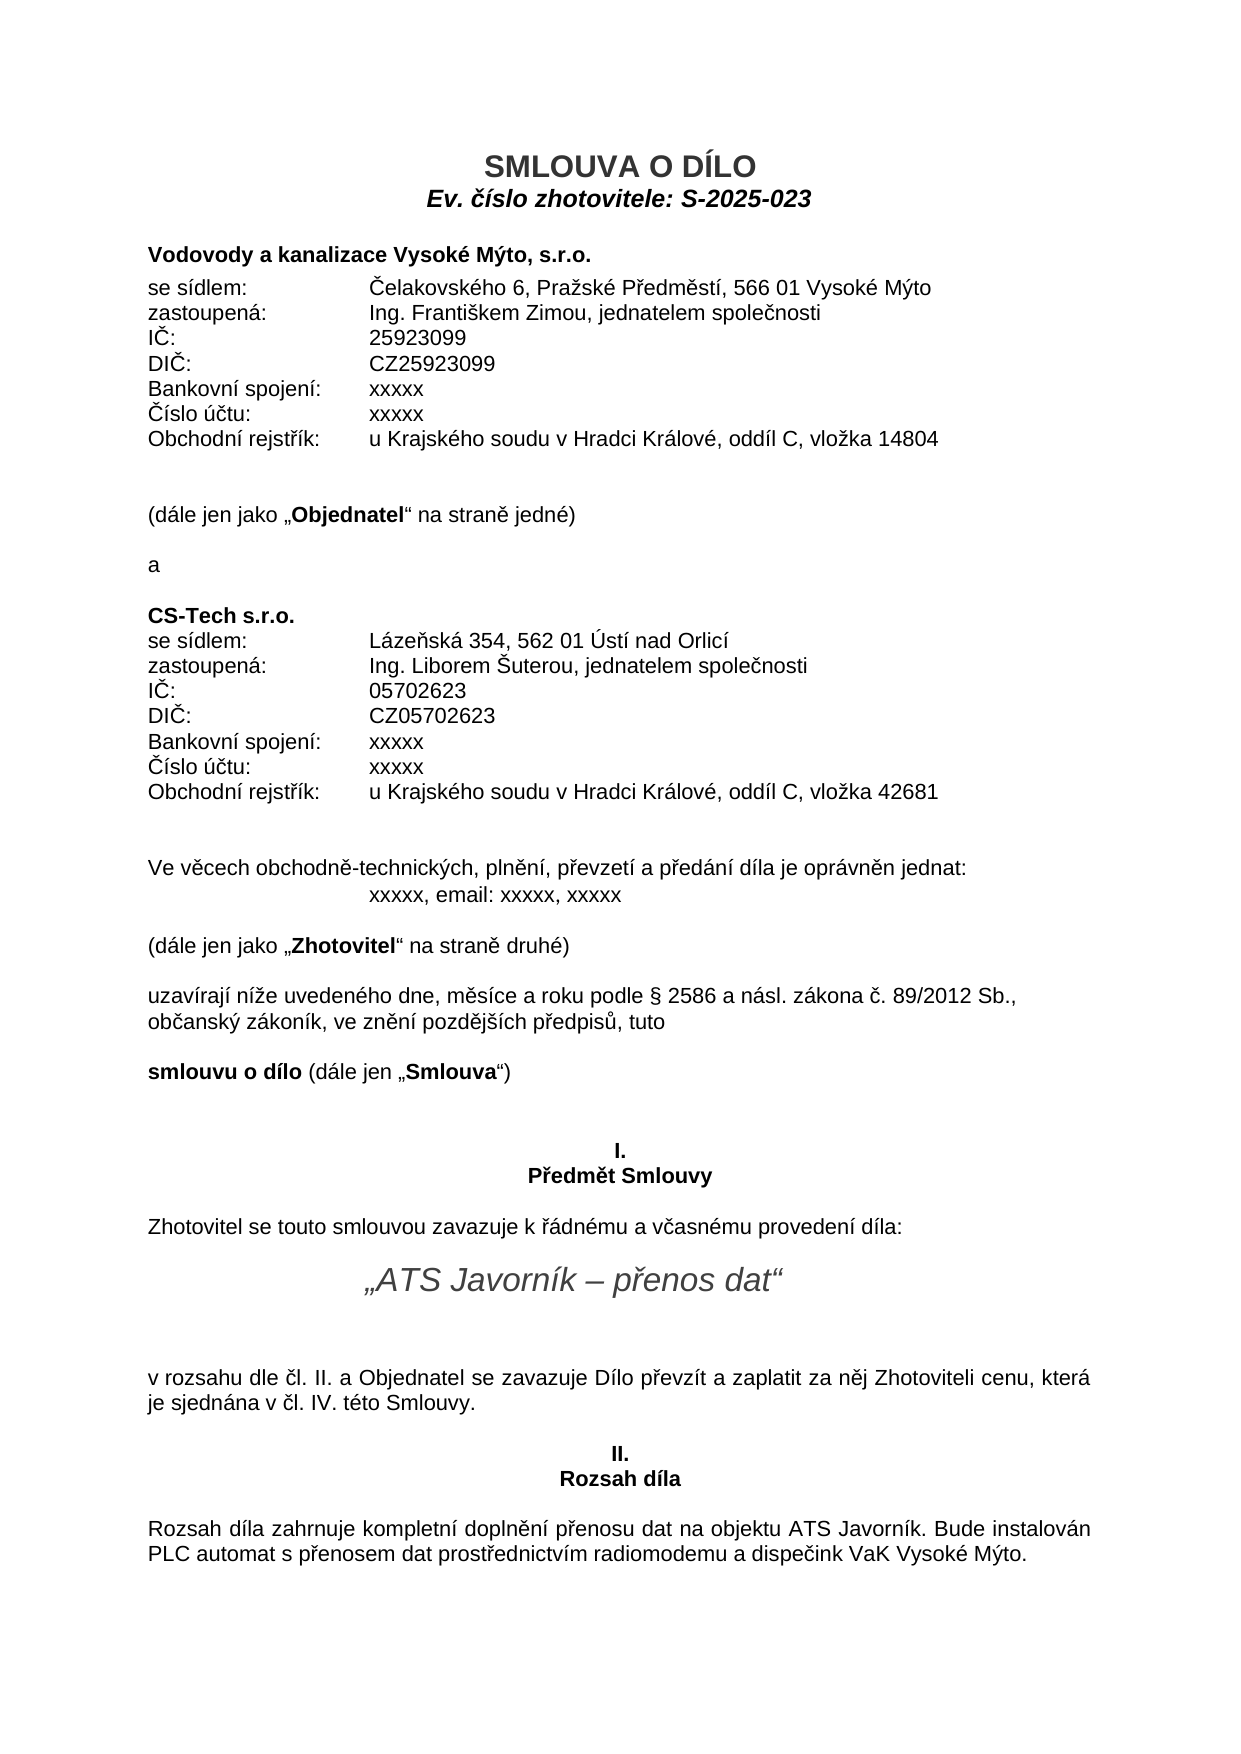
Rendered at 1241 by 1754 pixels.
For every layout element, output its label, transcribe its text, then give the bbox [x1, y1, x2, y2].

text I. Předmět Smlouvy [148, 1138, 1093, 1214]
text Vodovody a kanalizace Vysoké Mýto, s.r.o. [148, 241, 1093, 267]
text IČ: 25923099 [148, 325, 1093, 350]
text Zhotovitel se touto smlouvou zavazuje k řádnému a včasnému provedení díla: [148, 1214, 1093, 1239]
text Bankovní spojení: xxxxx [148, 376, 1093, 401]
text DIČ: CZ25923099 [148, 350, 1093, 376]
text Bankovní spojení: xxxxx [148, 728, 1093, 754]
text (dále jen jako „Zhotovitel“ na straně druhé) uzavírají níže uvedeného dne, měsíce a roku podle § 2586 a násl. zákona č. 89/2012 Sb., občanský zákoník, ve znění pozdějších předpisů, tuto smlouvu o dílo (dále jen „Smlouva“) [148, 933, 1093, 1109]
text DIČ: CZ05702623 [148, 703, 1093, 728]
text Číslo účtu: xxxxx [148, 401, 1093, 426]
text Obchodní rejstřík: u Krajského soudu v Hradci Králové, oddíl C, vložka 14804 [148, 426, 1093, 451]
text Ve věcech obchodně-technických, plnění, převzetí a předání díla je oprávněn jednat: [148, 854, 1093, 880]
text se sídlem: Čelakovského 6, Pražské Předměstí, 566 01 Vysoké Mýto [148, 267, 1093, 300]
text Číslo účtu: xxxxx [148, 754, 1093, 779]
text xxxxx, email: xxxxx, xxxxx [148, 880, 1093, 908]
text zastoupená: Ing. Františkem Zimou, jednatelem společnosti [148, 300, 1093, 325]
text SMLOUVA O DÍLO Ev. číslo zhotovitele: S-2025-023 [148, 148, 1093, 212]
text IČ: 05702623 [148, 678, 1093, 703]
text Rozsah díla zahrnuje kompletní doplnění přenosu dat na objektu ATS Javorník. Bude instalován PLC automat s přenosem dat prostřednictvím radiomodemu a dispečink VaK Vysoké Mýto. [148, 1516, 1093, 1567]
text „ATS Javorník – přenos dat“ [148, 1260, 1003, 1298]
text (dále jen jako „Objednatel“ na straně jedné) a CS-Tech s.r.o. se sídlem: Lázeňská 354, 562 01 Ústí nad Orlicí zastoupená: Ing. Liborem Šuterou, jednatelem společnosti [148, 502, 1093, 678]
text Obchodní rejstřík: u Krajského soudu v Hradci Králové, oddíl C, vložka 42681 [148, 779, 1093, 804]
text v rozsahu dle čl. II. a Objednatel se zavazuje Dílo převzít a zaplatit za něj Zhotoviteli cenu, která je sjednána v čl. IV. této Smlouvy. [148, 1365, 1093, 1415]
text II. Rozsah díla [148, 1441, 1093, 1516]
